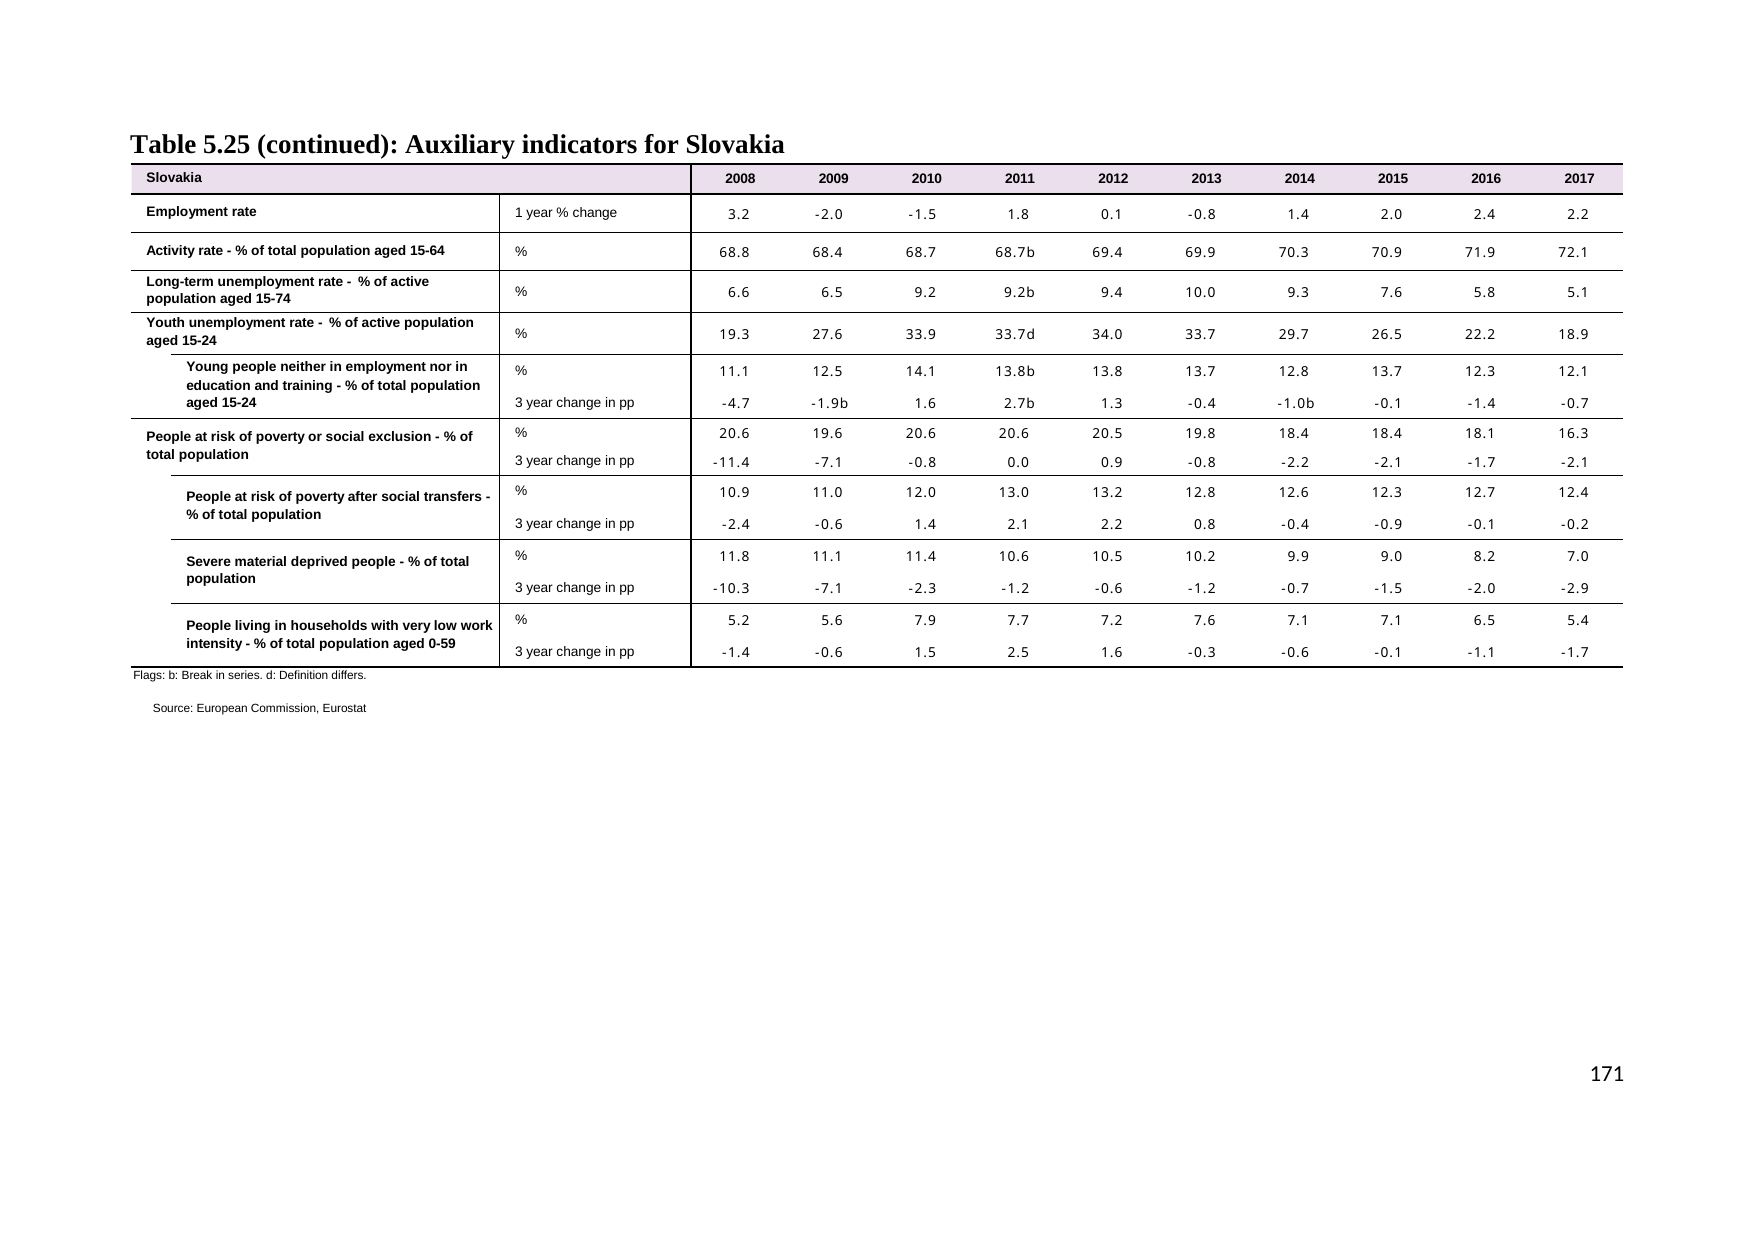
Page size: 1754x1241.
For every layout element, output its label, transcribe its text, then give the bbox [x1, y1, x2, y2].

subtitle Table 5.25 (continued): Auxiliary indicators for Slovakia [130, 128, 1624, 159]
